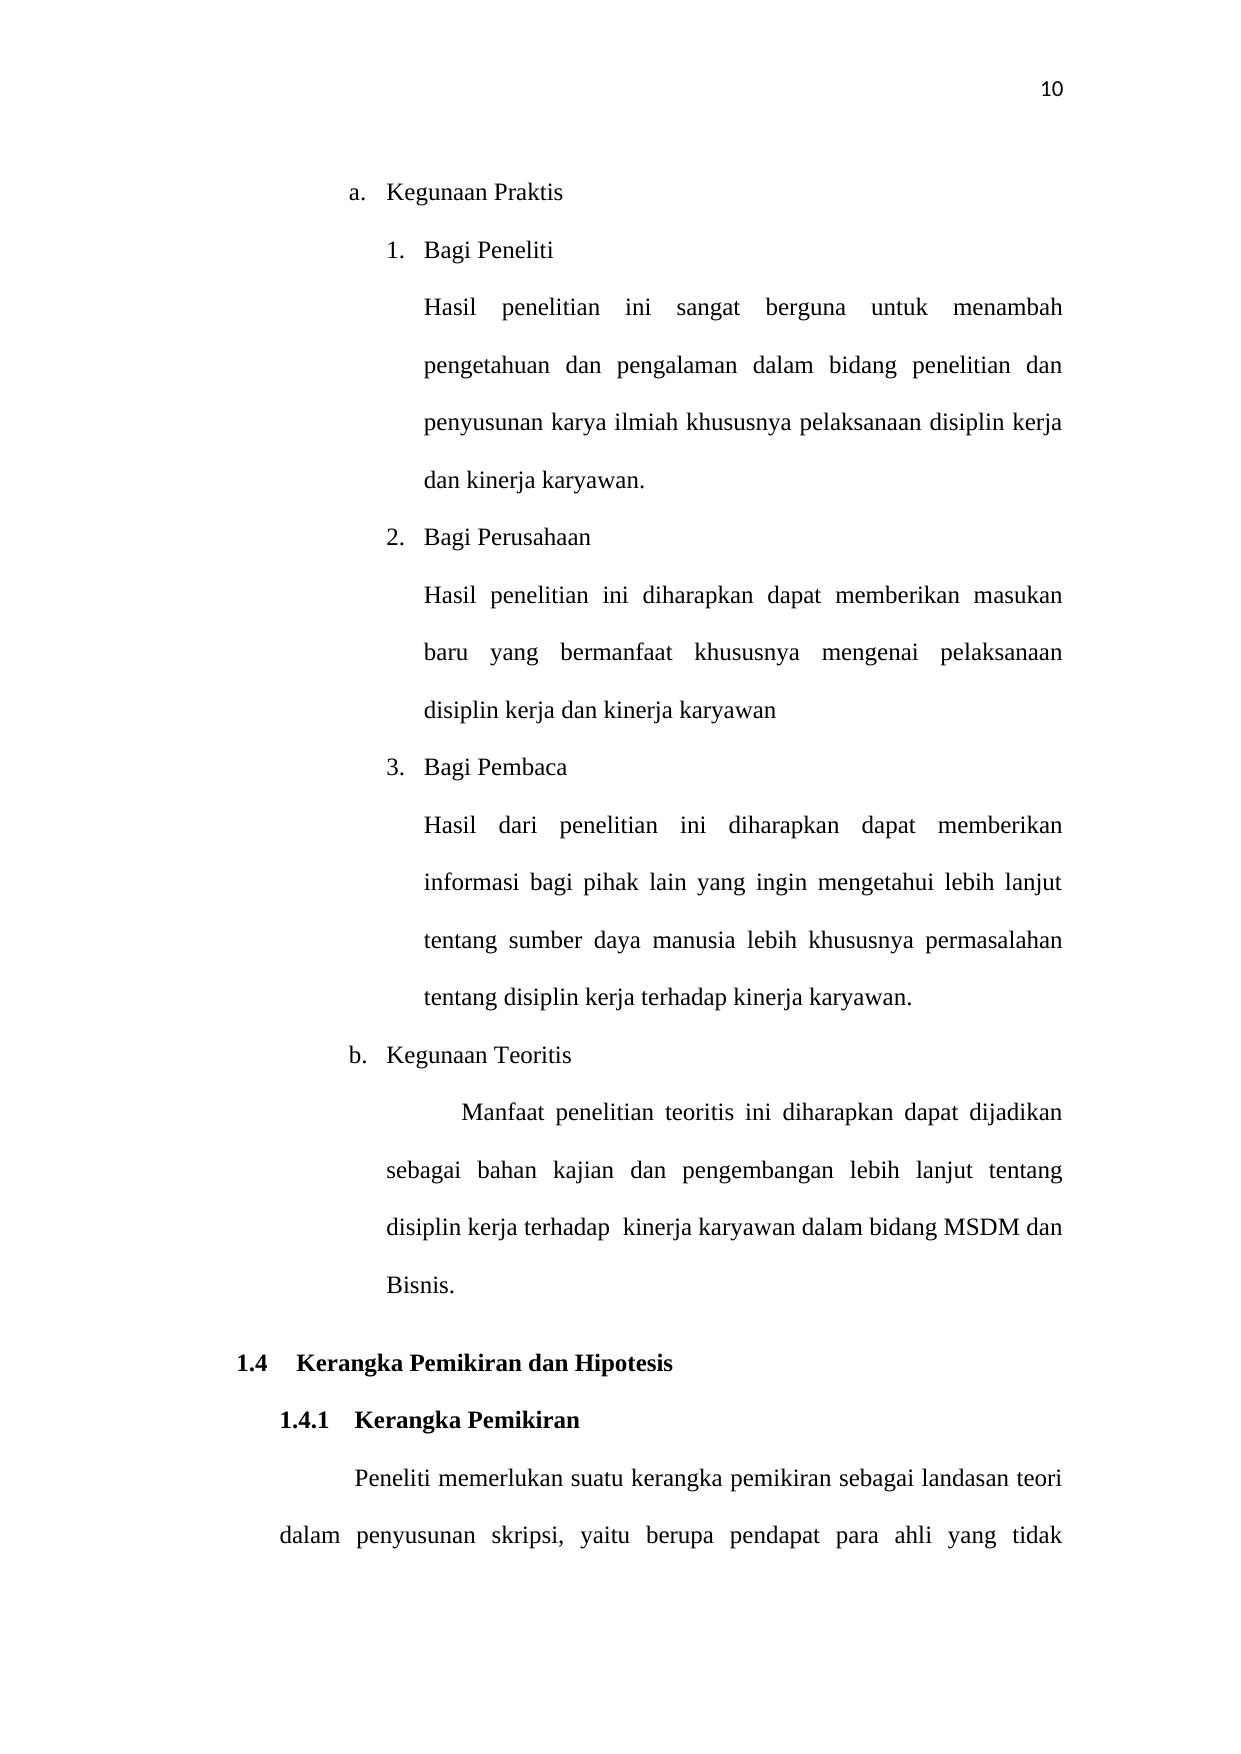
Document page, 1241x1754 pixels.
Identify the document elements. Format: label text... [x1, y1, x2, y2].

list Hasil penelitian ini diharapkan dapat memberikan masukan baru yang bermanfaat khususnya mengenai pelaksanaan disiplin kerja dan kinerja karyawan [424, 580, 1063, 723]
list Hasil penelitian ini sangat berguna untuk menambah pengetahuan dan pengalaman dalam bidang penelitian dan penyusunan karya ilmiah khususnya pelaksanaan disiplin kerja dan kinerja karyawan. [424, 292, 1063, 493]
list Bagi Perusahaan [386, 522, 1063, 551]
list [279, 1463, 1063, 1549]
subtitle Kerangka Pemikiran dan Hipotesis [236, 1348, 1063, 1377]
subtitle Kerangka Pemikiran [279, 1406, 1063, 1434]
list Manfaat penelitian teoritis ini diharapkan dapat dijadikan sebagai bahan kajian dan pengembangan lebih lanjut tentang disiplin kerja terhadap kinerja karyawan dalam bidang MSDM dan Bisnis. [386, 1097, 1063, 1298]
list Bagi Pembaca [386, 752, 1063, 781]
list Kegunaan Praktis [349, 177, 1063, 206]
list Hasil dari penelitian ini diharapkan dapat memberikan informasi bagi pihak lain yang ingin mengetahui lebih lanjut tentang sumber daya manusia lebih khususnya permasalahan tentang disiplin kerja terhadap kinerja karyawan. [424, 810, 1063, 1011]
list Bagi Peneliti [386, 235, 1063, 263]
list Kegunaan Teoritis [349, 1040, 1063, 1068]
